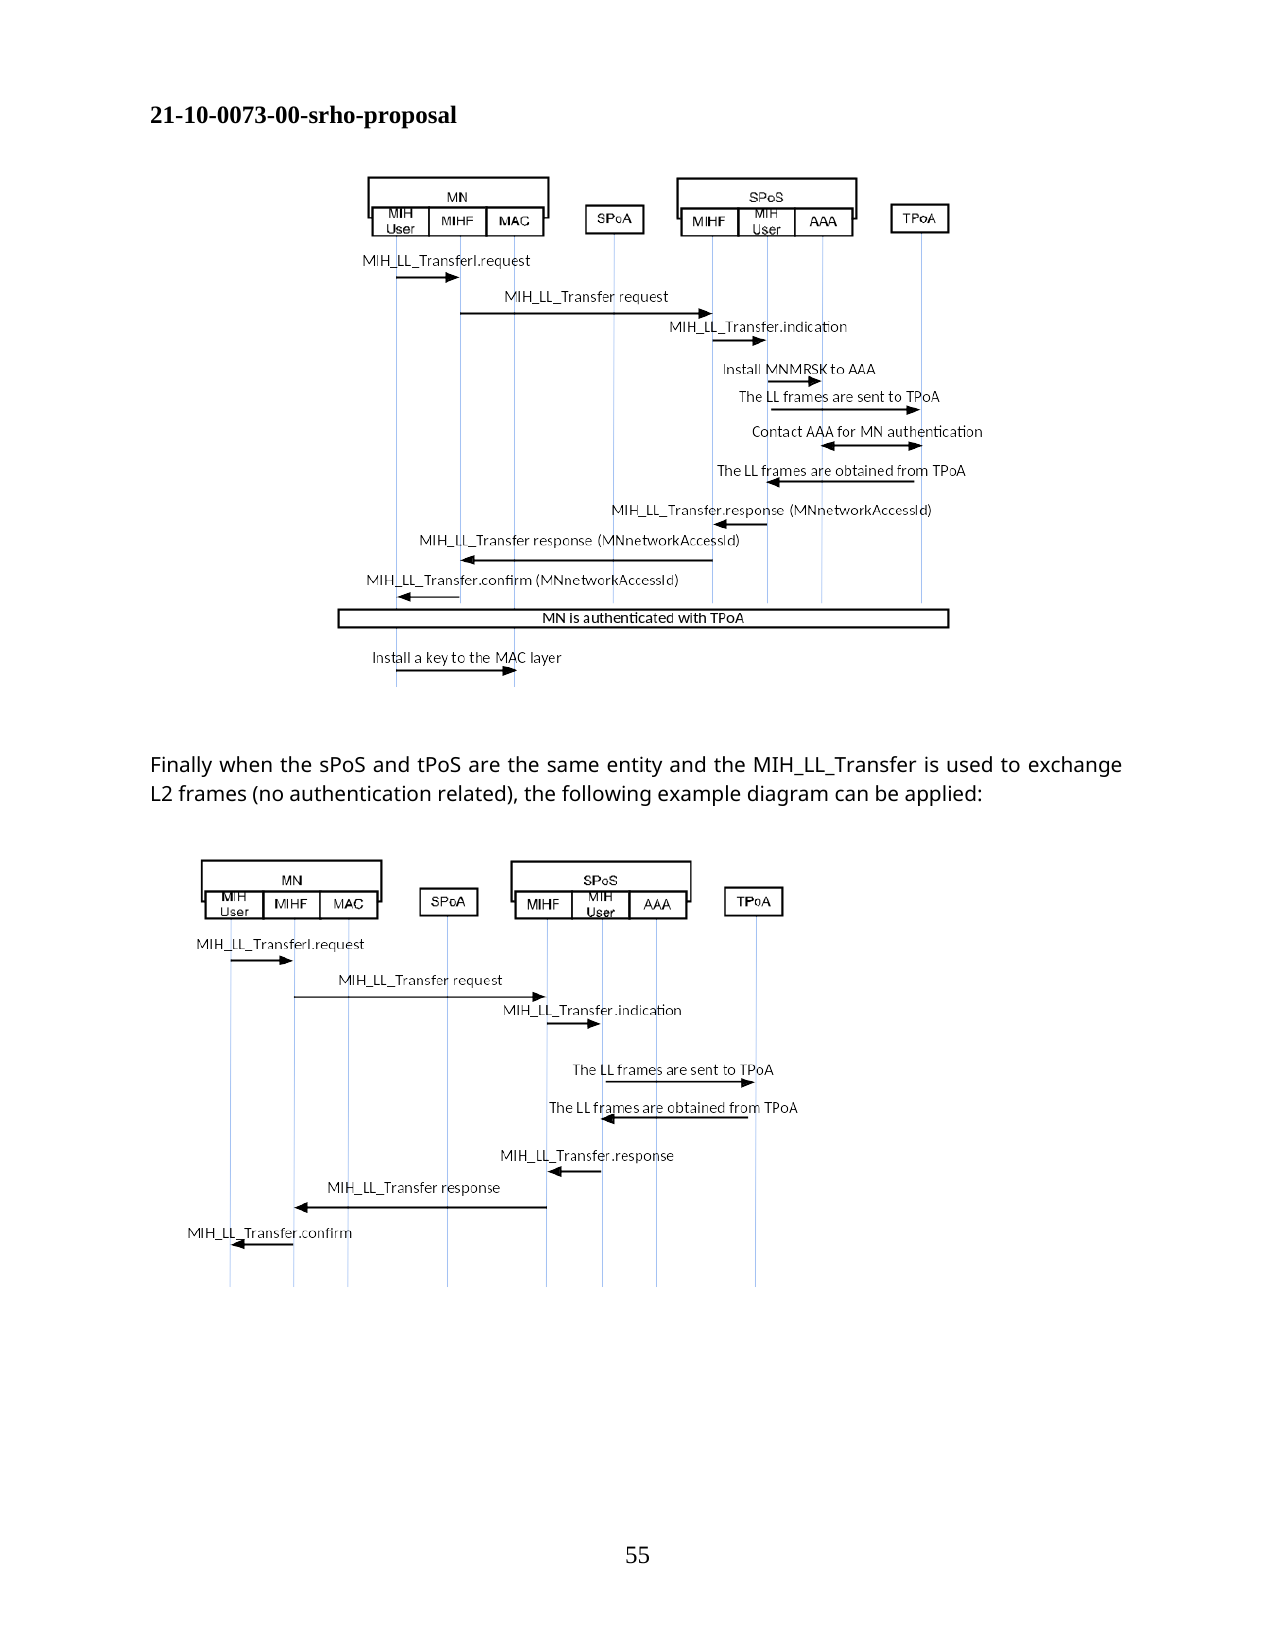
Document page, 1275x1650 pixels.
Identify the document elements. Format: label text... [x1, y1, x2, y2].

text Finally when the sPoS and tPoS are the same entity and the MIH_LL_Transfer is used to exchange L2 frames (no authentication related), the following example diagram can be applied: [150, 750, 1125, 807]
